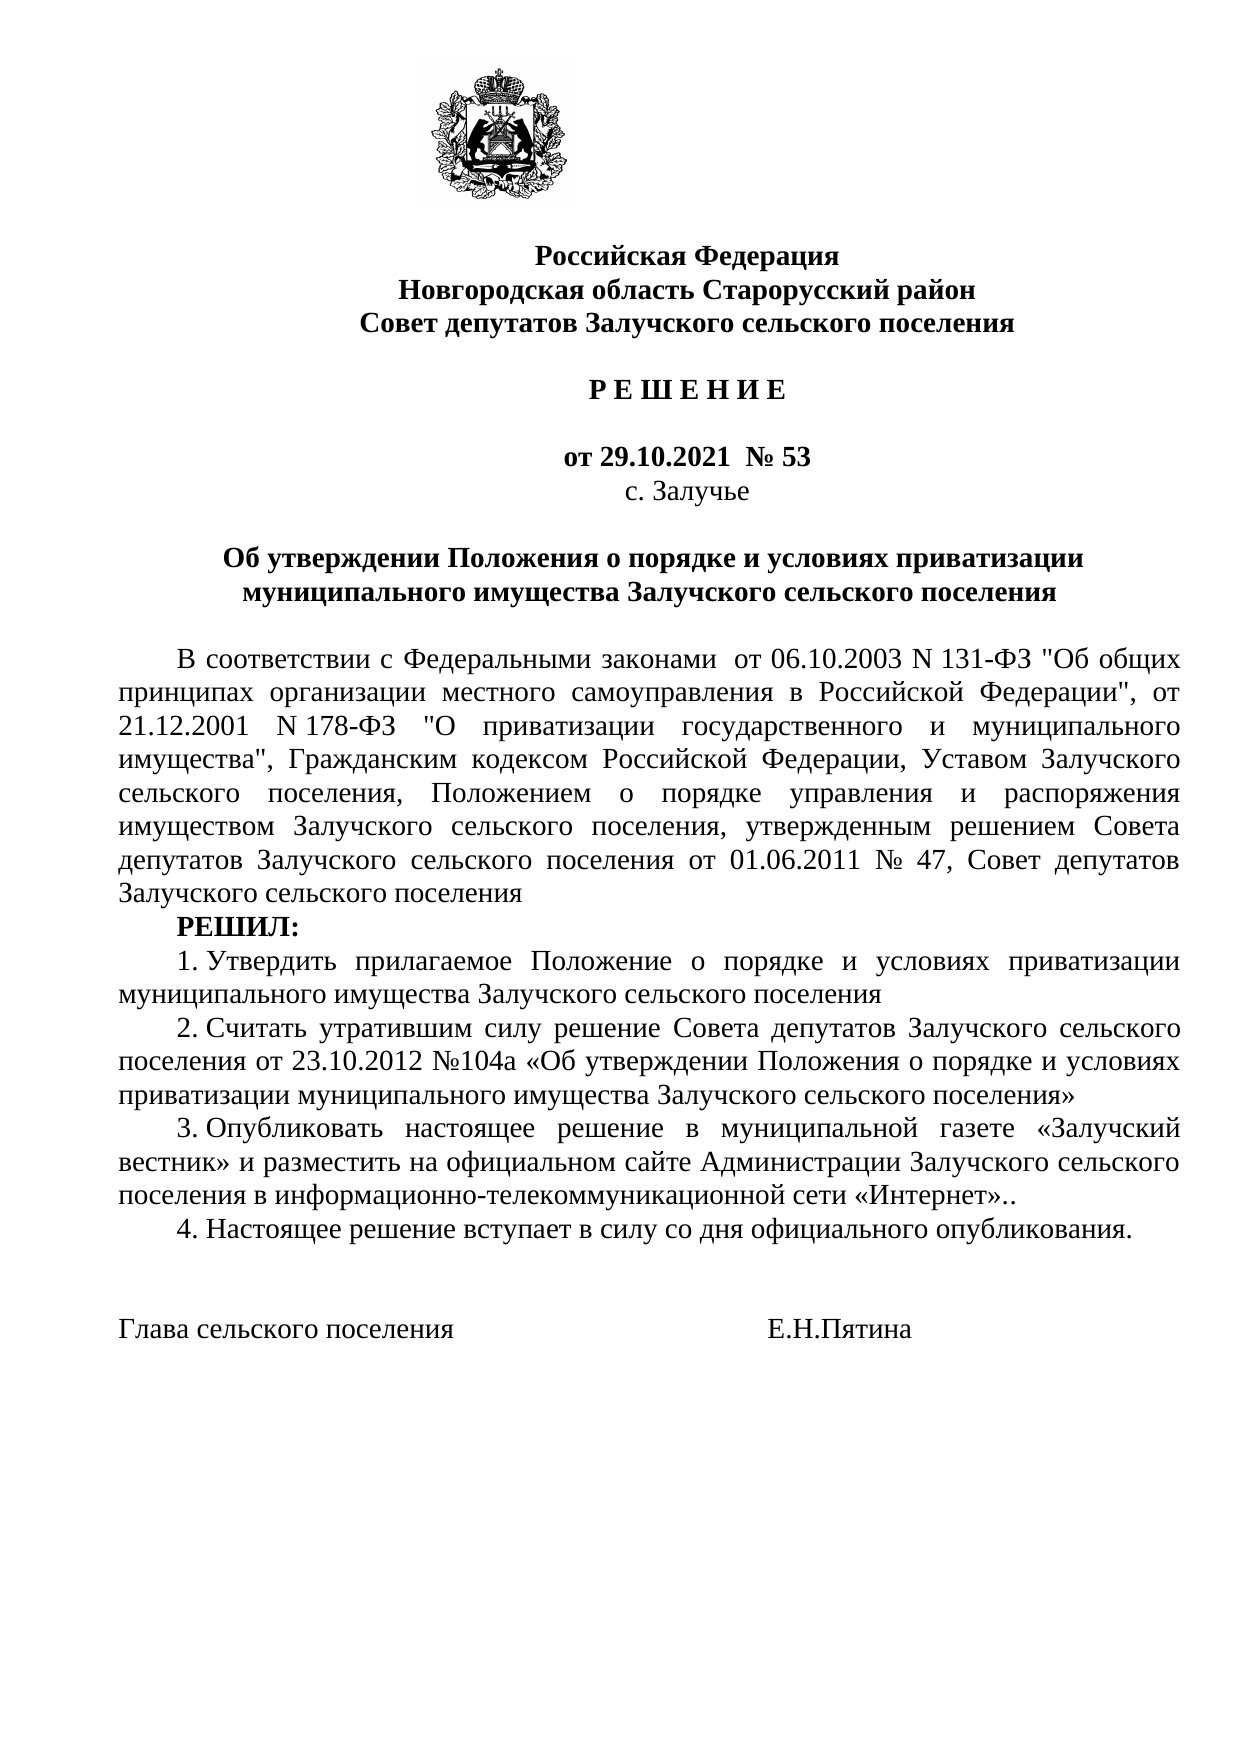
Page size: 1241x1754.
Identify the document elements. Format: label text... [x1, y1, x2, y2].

text Новгородская область Старорусский район [118, 272, 1181, 305]
subtitle Об утверждении Положения о порядке и условиях приватизации муниципального имущества Залучского сельского поселения [118, 540, 1181, 607]
text с. Залучье [118, 473, 1181, 507]
text 3. Опубликовать настоящее решение в муниципальной газете «Залучский вестник» и разместить на официальном сайте Администрации Залучского сельского поселения в информационно-телекоммуникационной сети «Интернет».. [118, 1110, 1181, 1211]
text Российская Федерация [118, 238, 1181, 272]
text В соответствии с Федеральными законами от 06.10.2003 N 131-ФЗ "Об общих принципах организации местного самоуправления в Российской Федерации", от 21.12.2001 N 178-ФЗ "О приватизации государственного и муниципального имущества", Гражданским кодексом Российской Федерации, Уставом Залучского сельского поселения, Положением о порядке управления и распоряжения имуществом Залучского сельского поселения, утвержденным решением Совета депутатов Залучского сельского поселения от 01.06.2011 № 47, Совет депутатов Залучского сельского поселения [118, 641, 1181, 909]
text 4. Настоящее решение вступает в силу со дня официального опубликования. [118, 1211, 1181, 1244]
text Р Е Ш Е Н И Е [118, 372, 1181, 406]
text РЕШИЛ: [118, 909, 1181, 943]
text 2. Считать утратившим силу решение Совета депутатов Залучского сельского поселения от 23.10.2012 №104а «Об утверждении Положения о порядке и условиях приватизации муниципального имущества Залучского сельского поселения» [118, 1010, 1181, 1110]
text от 29.10.2021 № 53 [118, 439, 1181, 473]
text 1. Утвердить прилагаемое Положение о порядке и условиях приватизации муниципального имущества Залучского сельского поселения [118, 943, 1181, 1010]
text Совет депутатов Залучского сельского поселения [118, 305, 1181, 339]
text Глава сельского поселения Е.Н.Пятина [118, 1312, 1181, 1345]
